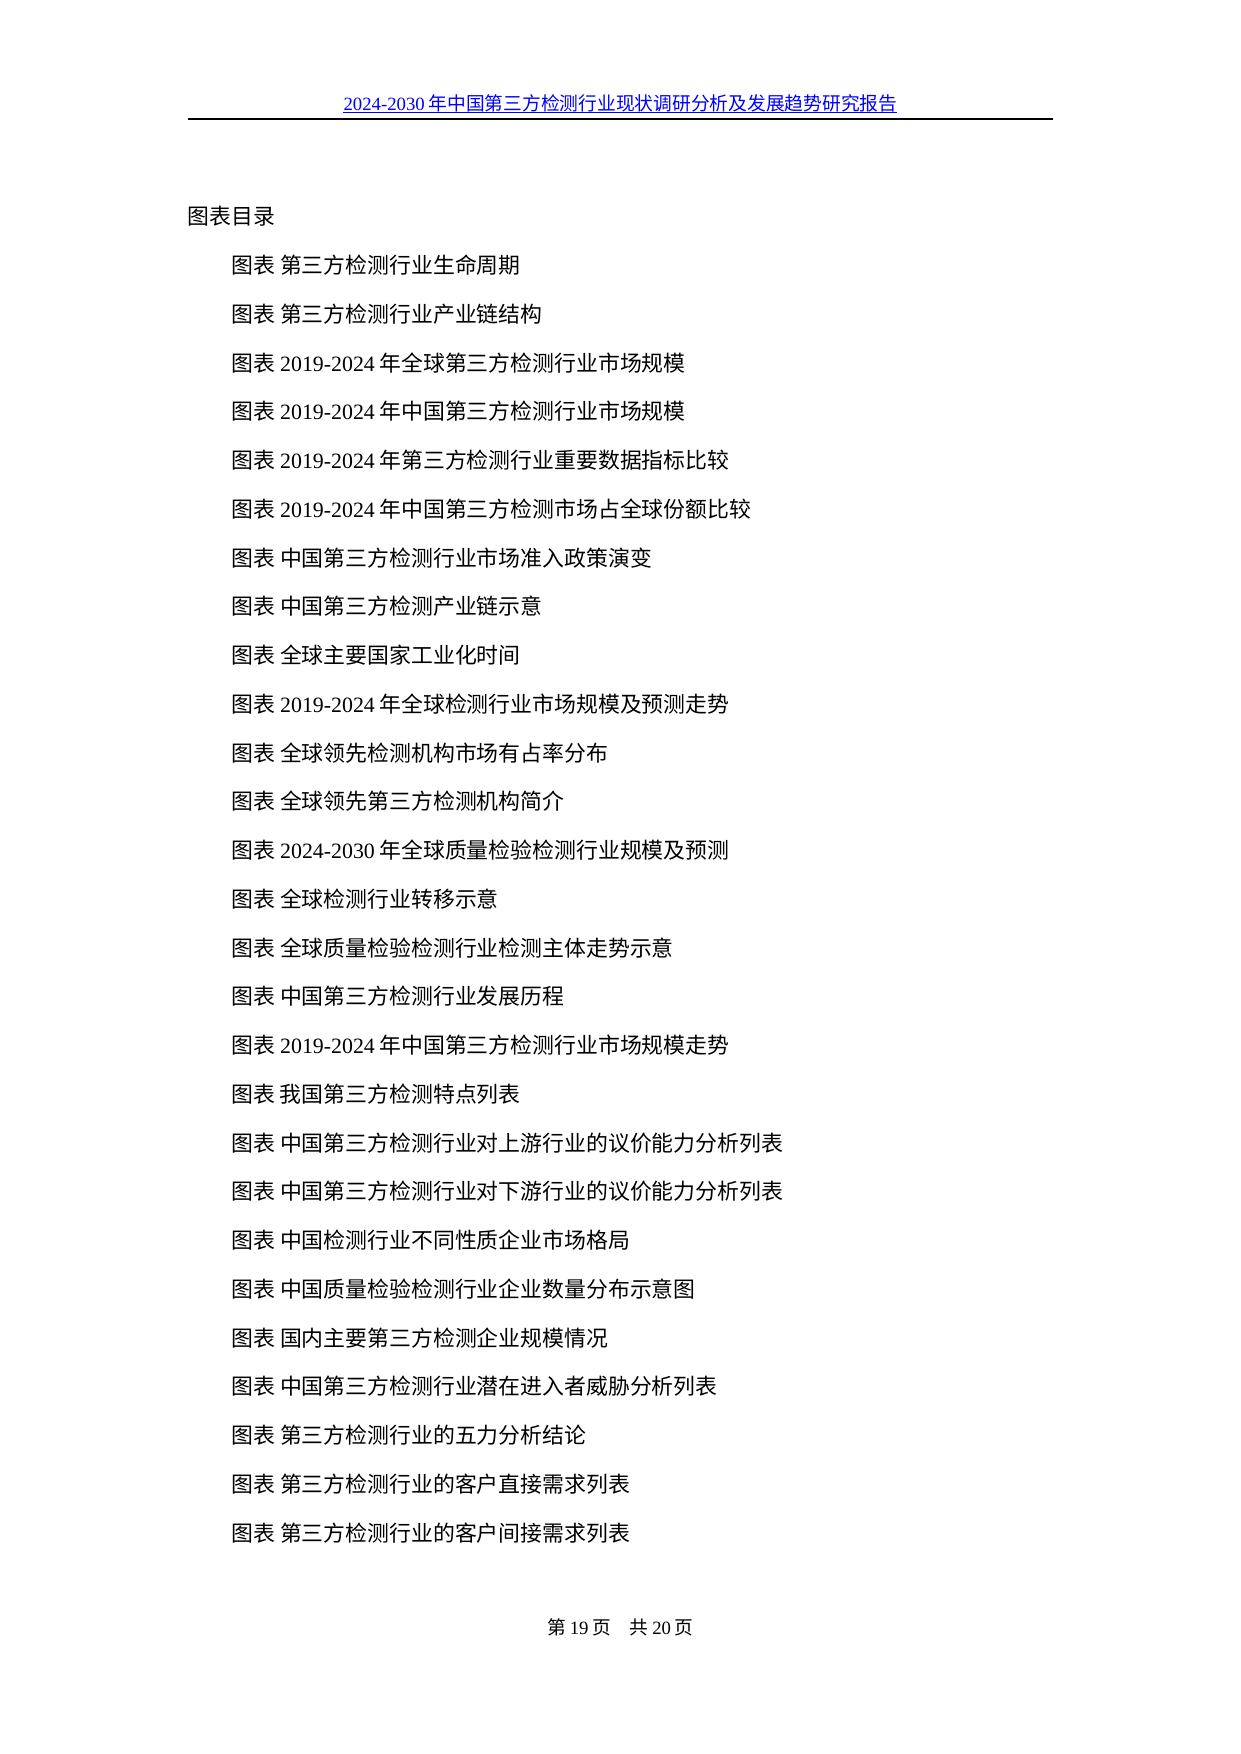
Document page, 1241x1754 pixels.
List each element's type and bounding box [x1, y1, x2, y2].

text [187, 150, 1053, 1548]
